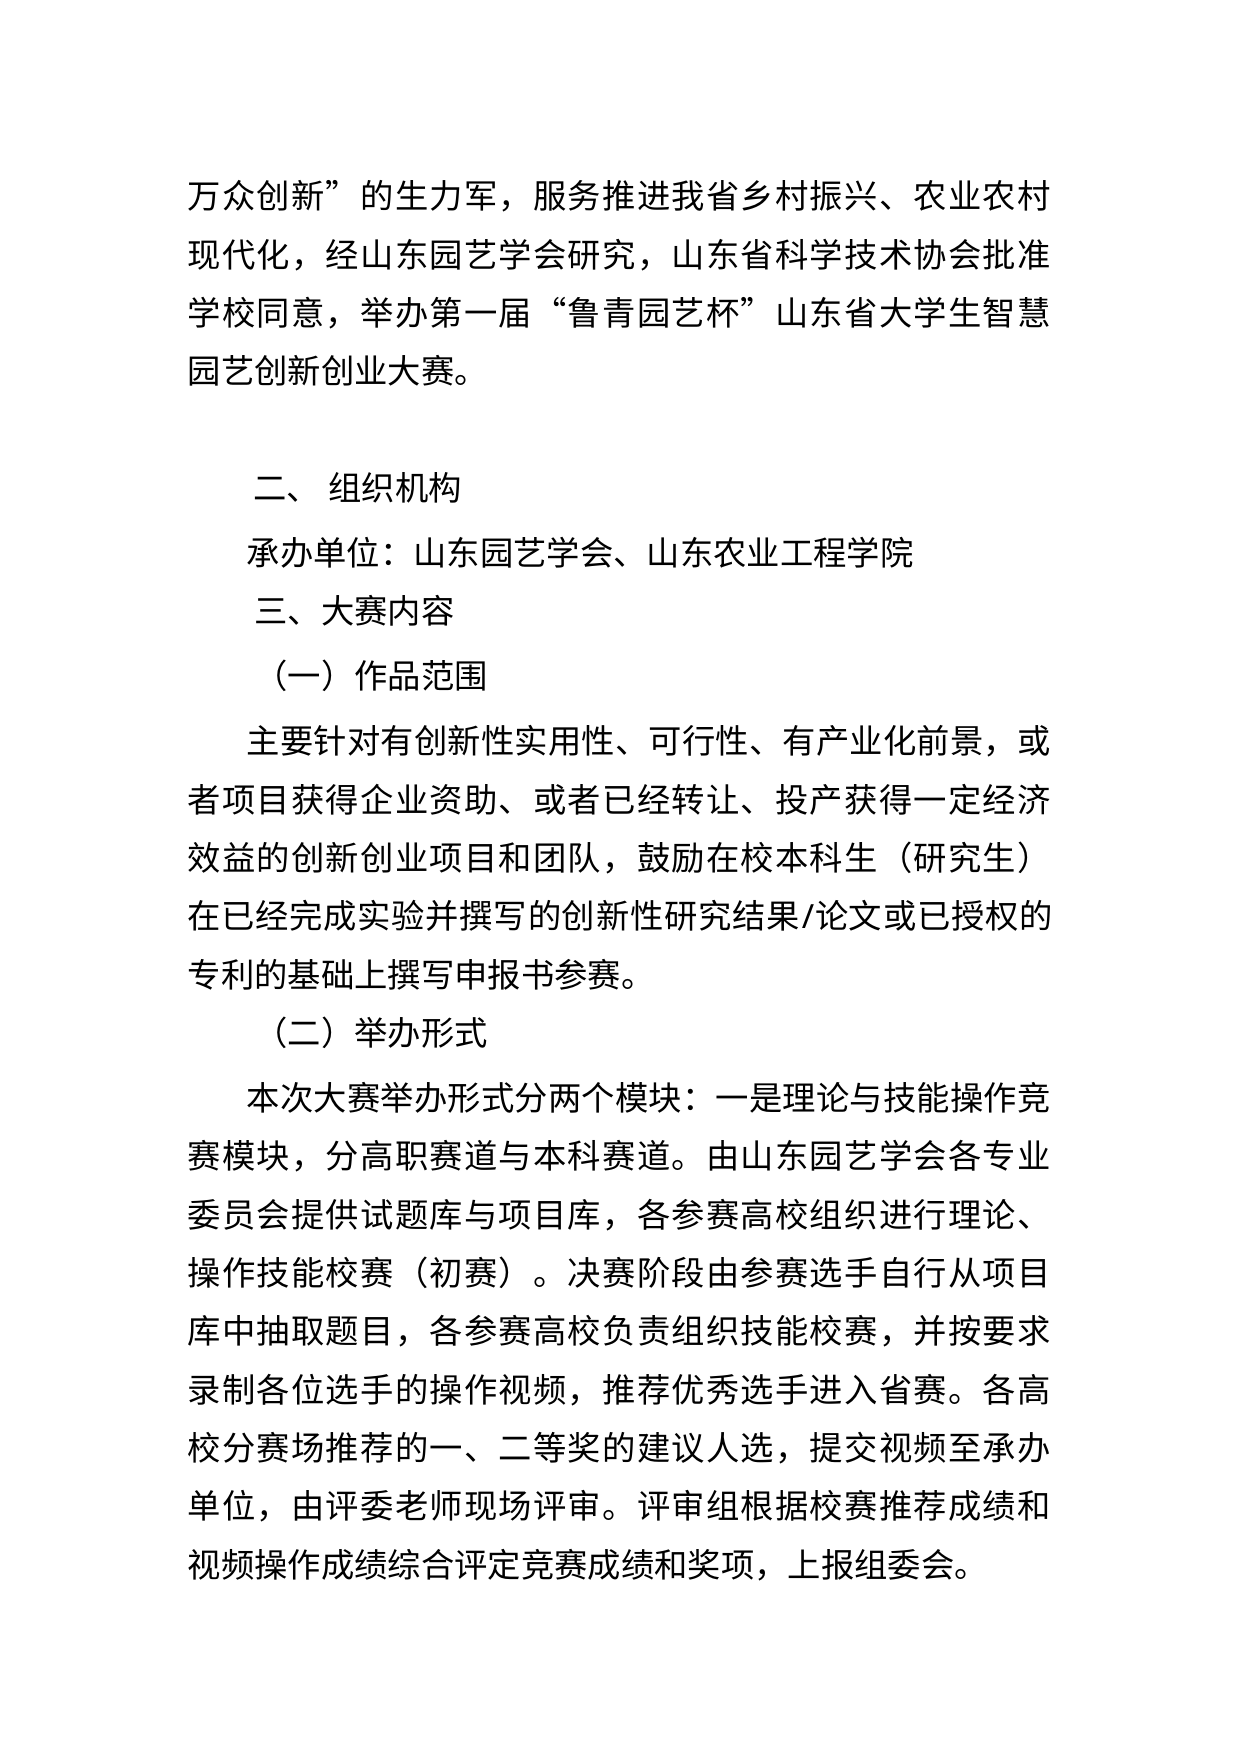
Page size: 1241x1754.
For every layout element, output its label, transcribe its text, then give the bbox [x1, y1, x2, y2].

text 本次大赛举办形式分两个模块：一是理论与技能操作竞赛模块，分高职赛道与本科赛道。由山东园艺学会各专业委员会提供试题库与项目库，各参赛高校组织进行理论、操作技能校赛（初赛）。决赛阶段由参赛选手自行从项目库中抽取题目，各参赛高校负责组织技能校赛，并按要求录制各位选手的操作视频，推荐优秀选手进入省赛。各高校分赛场推荐的一、二等奖的建议人选，提交视频至承办单位，由评委老师现场评审。评审组根据校赛推荐成绩和视频操作成绩综合评定竞赛成绩和奖项，上报组委会。 [187, 1064, 1053, 1589]
text （二）举办形式 [187, 999, 1053, 1064]
text （一）作品范围 [187, 642, 1053, 707]
text 承办单位：山东园艺学会、山东农业工程学院 [187, 519, 1053, 577]
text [187, 162, 1053, 395]
list 组织机构 [253, 454, 1053, 519]
text 三、大赛内容 [187, 577, 1053, 642]
text 主要针对有创新性实用性、可行性、有产业化前景，或者项目获得企业资助、或者已经转让、投产获得一定经济效益的创新创业项目和团队，鼓励在校本科生（研究生）在已经完成实验并撰写的创新性研究结果/论文或已授权的专利的基础上撰写申报书参赛。 [187, 707, 1053, 999]
